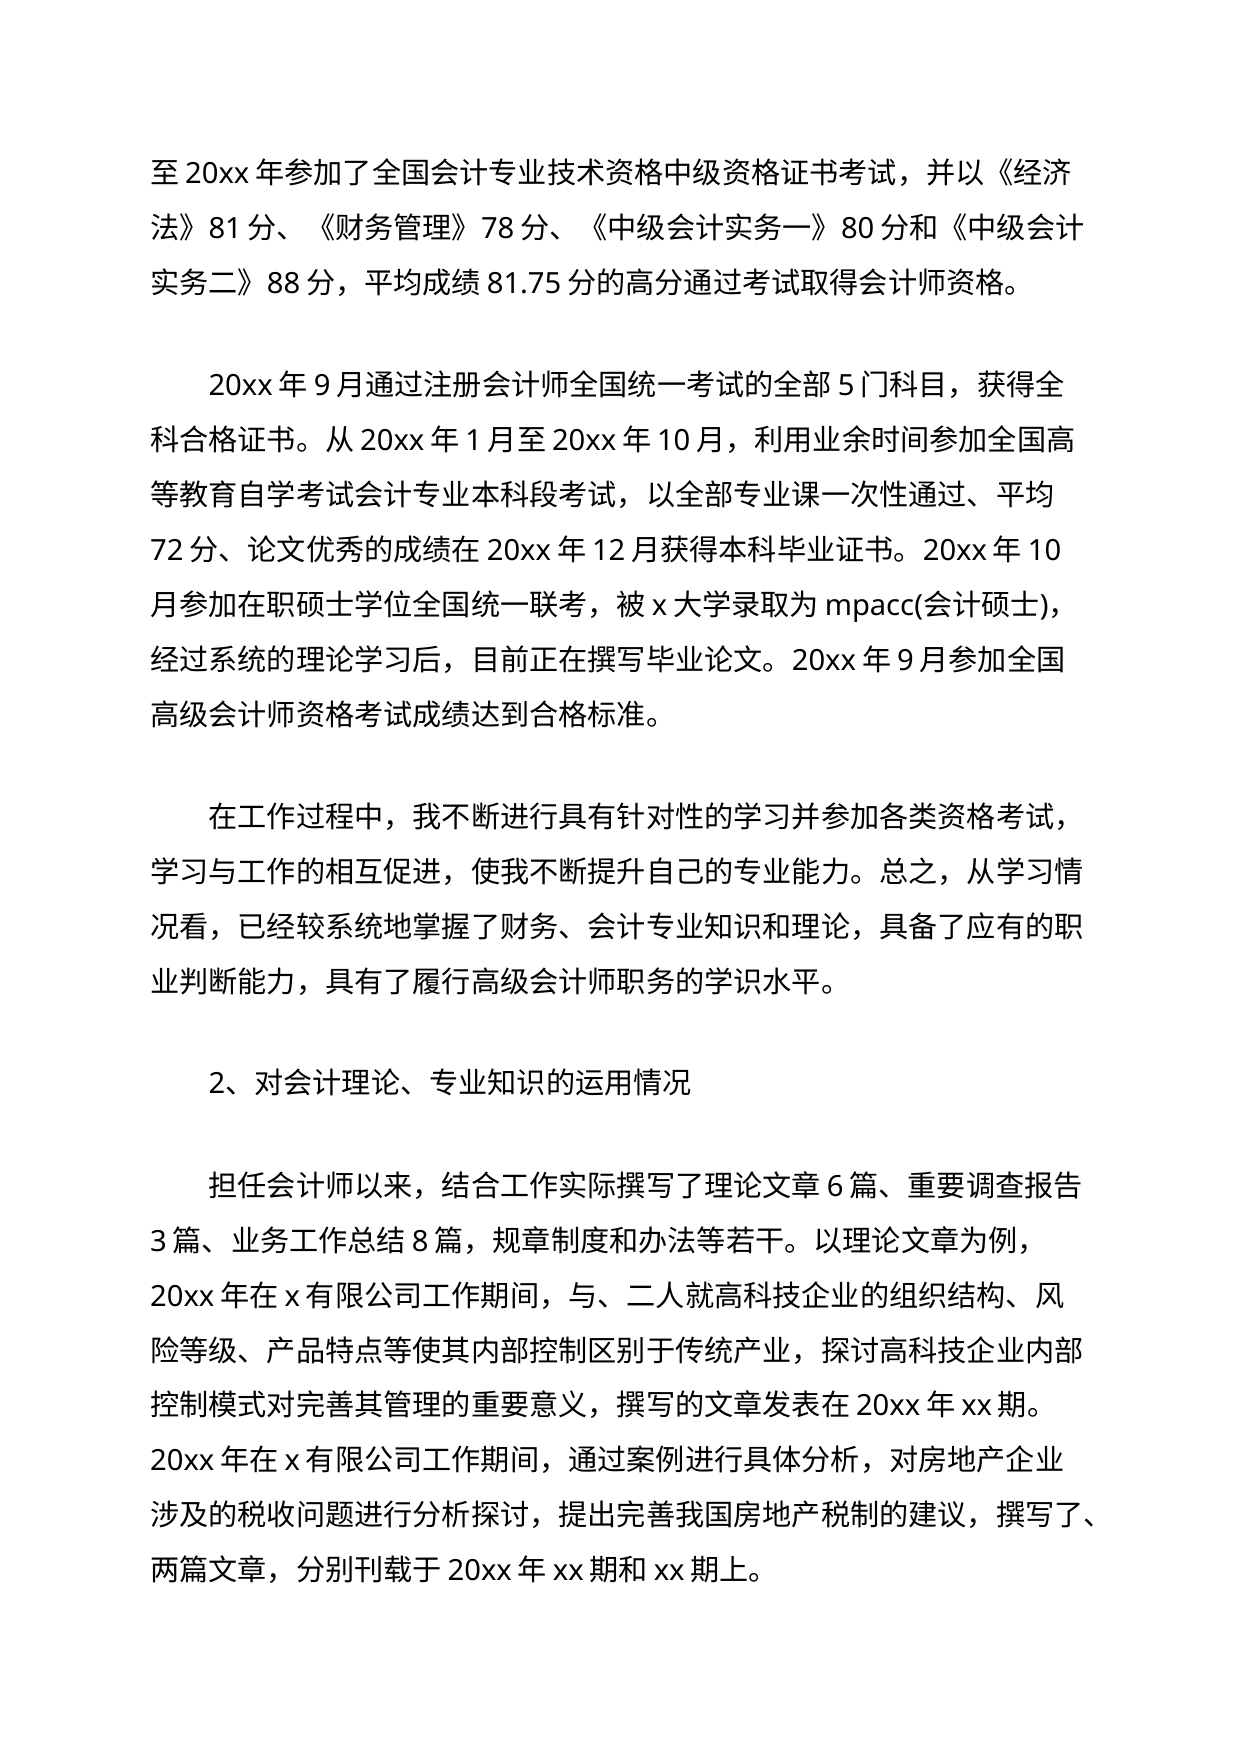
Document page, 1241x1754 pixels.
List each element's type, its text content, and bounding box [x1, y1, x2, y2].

text 2、对会计理论、专业知识的运用情况 [150, 1060, 1090, 1102]
text 担任会计师以来，结合工作实际撰写了理论文章6篇、重要调查报告3篇、业务工作总结8篇，规章制度和办法等若干。以理论文章为例，20xx年在x有限公司工作期间，与、二人就高科技企业的组织结构、风险等级、产品特点等使其内部控制区别于传统产业，探讨高科技企业内部控制模式对完善其管理的重要意义，撰写的文章发表在20xx年xx期。20xx年在x有限公司工作期间，通过案例进行具体分析，对房地产企业涉及的税收问题进行分析探讨，提出完善我国房地产税制的建议，撰写了、两篇文章，分别刊载于20xx年xx期和xx期上。 [150, 1162, 1090, 1589]
text 在工作过程中，我不断进行具有针对性的学习并参加各类资格考试，学习与工作的相互促进，使我不断提升自己的专业能力。总之，从学习情况看，已经较系统地掌握了财务、会计专业知识和理论，具备了应有的职业判断能力，具有了履行高级会计师职务的学识水平。 [150, 794, 1090, 1001]
text 20xx年9月通过注册会计师全国统一考试的全部5门科目，获得全科合格证书。从20xx年1月至20xx年10月，利用业余时间参加全国高等教育自学考试会计专业本科段考试，以全部专业课一次性通过、平均72分、论文优秀的成绩在20xx年12月获得本科毕业证书。20xx年10月参加在职硕士学位全国统一联考，被x大学录取为mpacc(会计硕士)，经过系统的理论学习后，目前正在撰写毕业论文。20xx年9月参加全国高级会计师资格考试成绩达到合格标准。 [150, 362, 1090, 734]
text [150, 150, 1090, 302]
